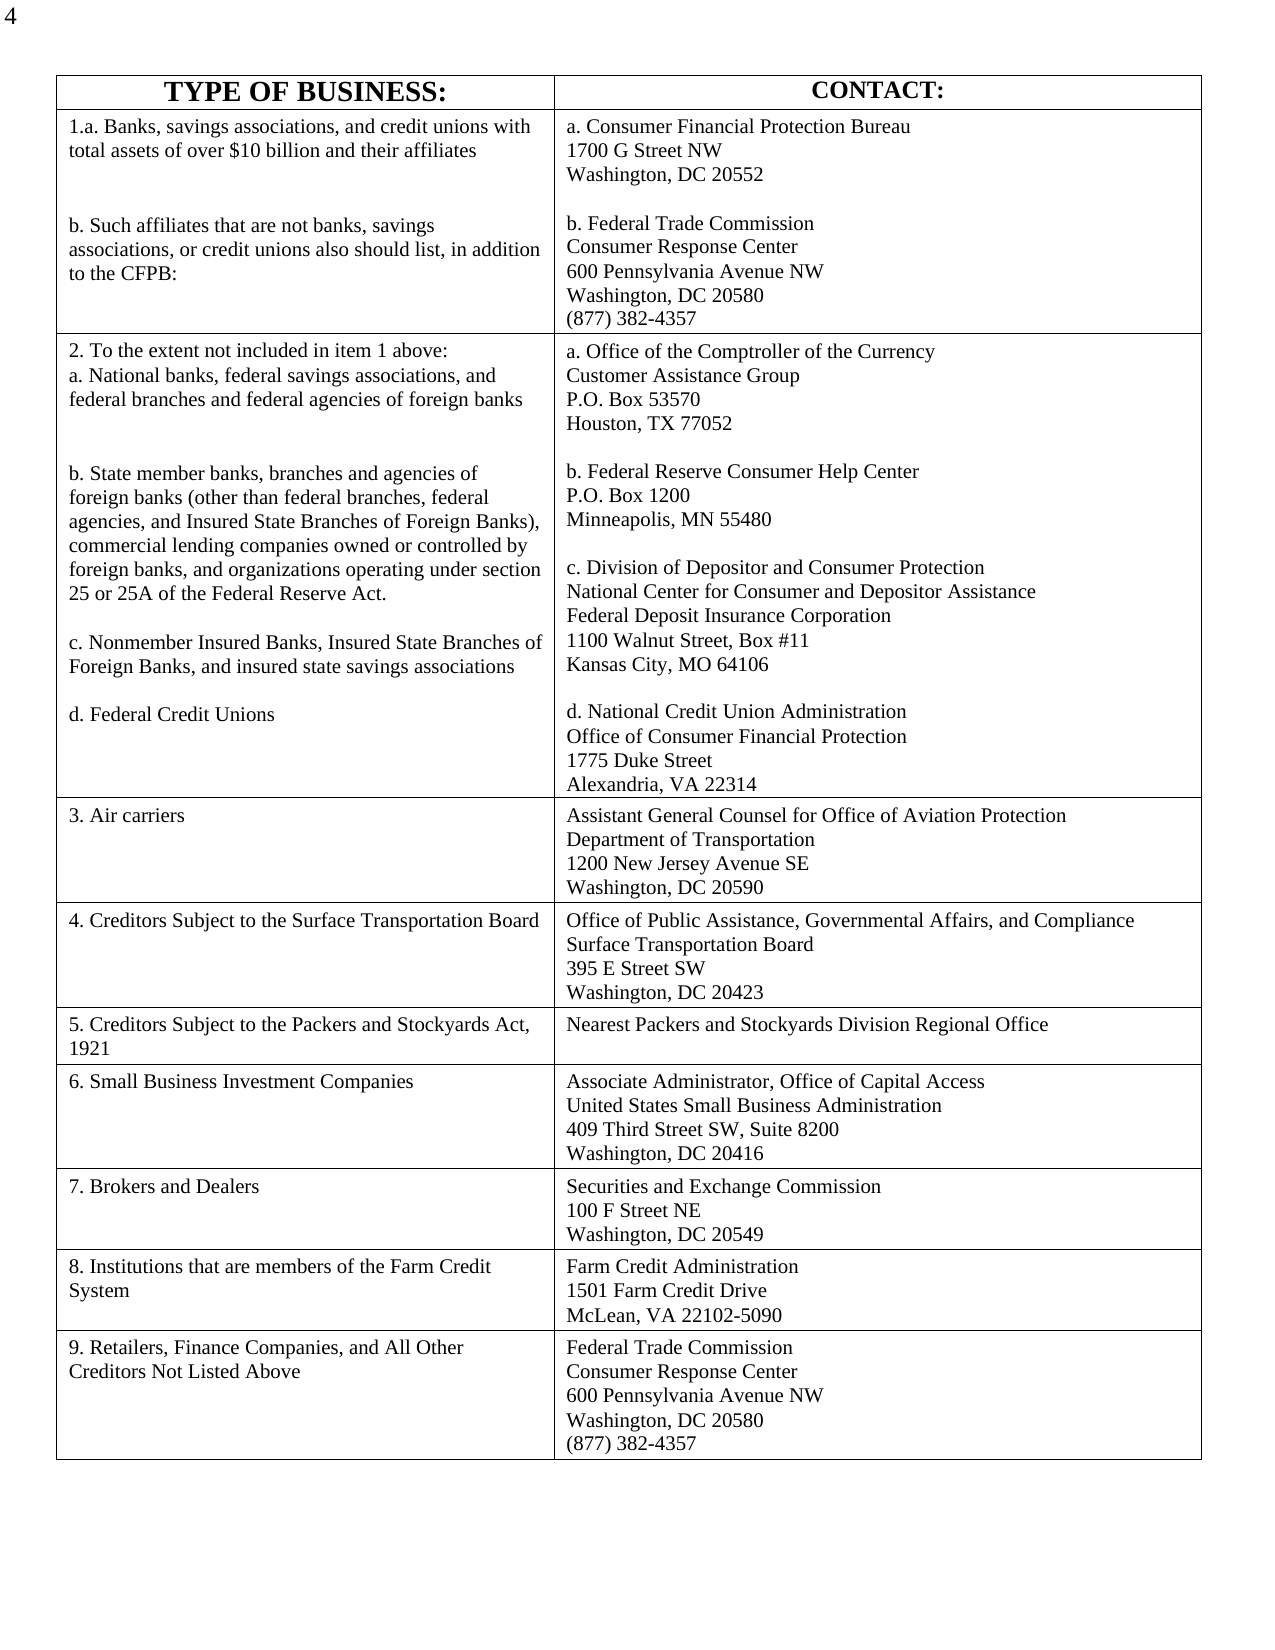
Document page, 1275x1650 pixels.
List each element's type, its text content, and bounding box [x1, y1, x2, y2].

table_cell 5. Creditors Subject to the Packers and Stockyards Act, 1921 [57, 1008, 554, 1063]
table_cell 7. Brokers and Dealers [57, 1169, 554, 1249]
table_cell a. Office of the Comptroller of the Currency Customer Assistance Group P.O. Box 53570 Houston, TX 77052 b. Federal Reserve Consumer Help Center P.O. Box 1200 Minneapolis, MN 55480 Division of Depositor and Consumer Protection National Center for Consumer and Depositor Assistance Federal Deposit Insurance Corporation 1100 Walnut Street, Box #11 Kansas City, MO 64106 National Credit Union Administration Office of Consumer Financial Protection 1775 Duke Street Alexandria, VA 22314 [555, 334, 1201, 797]
table_cell 4. Creditors Subject to the Surface Transportation Board [57, 903, 554, 1007]
table_cell 3. Air carriers [57, 798, 554, 902]
table_cell Office of Public Assistance, Governmental Affairs, and Compliance Surface Transportation Board 395 E Street SW Washington, DC 20423 [555, 903, 1201, 1007]
table_header TYPE OF BUSINESS: [57, 76, 554, 108]
table_cell Associate Administrator, Office of Capital Access United States Small Business Administration 409 Third Street SW, Suite 8200 Washington, DC 20416 [555, 1065, 1201, 1168]
table_cell 9. Retailers, Finance Companies, and All Other Creditors Not Listed Above [57, 1331, 554, 1458]
table_cell Consumer Financial Protection Bureau 1700 G Street NW Washington, DC 20552 Federal Trade Commission Consumer Response Center 600 Pennsylvania Avenue NW Washington, DC 20580 (877) 382-4357 [555, 110, 1201, 333]
table_cell Securities and Exchange Commission 100 F Street NE Washington, DC 20549 [555, 1169, 1201, 1249]
table_cell 6. Small Business Investment Companies [57, 1065, 554, 1168]
table_cell 1.a. Banks, savings associations, and credit unions with total assets of over $10 billion and their affiliates b. Such affiliates that are not banks, savings associations, or credit unions also should list, in addition to the CFPB: [57, 110, 554, 333]
table_cell Federal Trade Commission Consumer Response Center 600 Pennsylvania Avenue NW Washington, DC 20580 (877) 382-4357 [555, 1331, 1201, 1458]
table_header CONTACT: [555, 76, 1201, 108]
table_cell 2. To the extent not included in item 1 above: National banks, federal savings associations, and federal branches and federal agencies of foreign banks State member banks, branches and agencies of foreign banks (other than federal branches, federal agencies, and Insured State Branches of Foreign Banks), commercial lending companies owned or controlled by foreign banks, and organizations operating under section 25 or 25A of the Federal Reserve Act. Nonmember Insured Banks, Insured State Branches of Foreign Banks, and insured state savings associations Federal Credit Unions [57, 334, 554, 797]
table_cell 8. Institutions that are members of the Farm Credit System [57, 1250, 554, 1330]
table_cell Farm Credit Administration 1501 Farm Credit Drive McLean, VA 22102-5090 [555, 1250, 1201, 1330]
table_cell Nearest Packers and Stockyards Division Regional Office [555, 1008, 1201, 1063]
table_cell Assistant General Counsel for Office of Aviation Protection Department of Transportation 1200 New Jersey Avenue SE Washington, DC 20590 [555, 798, 1201, 902]
